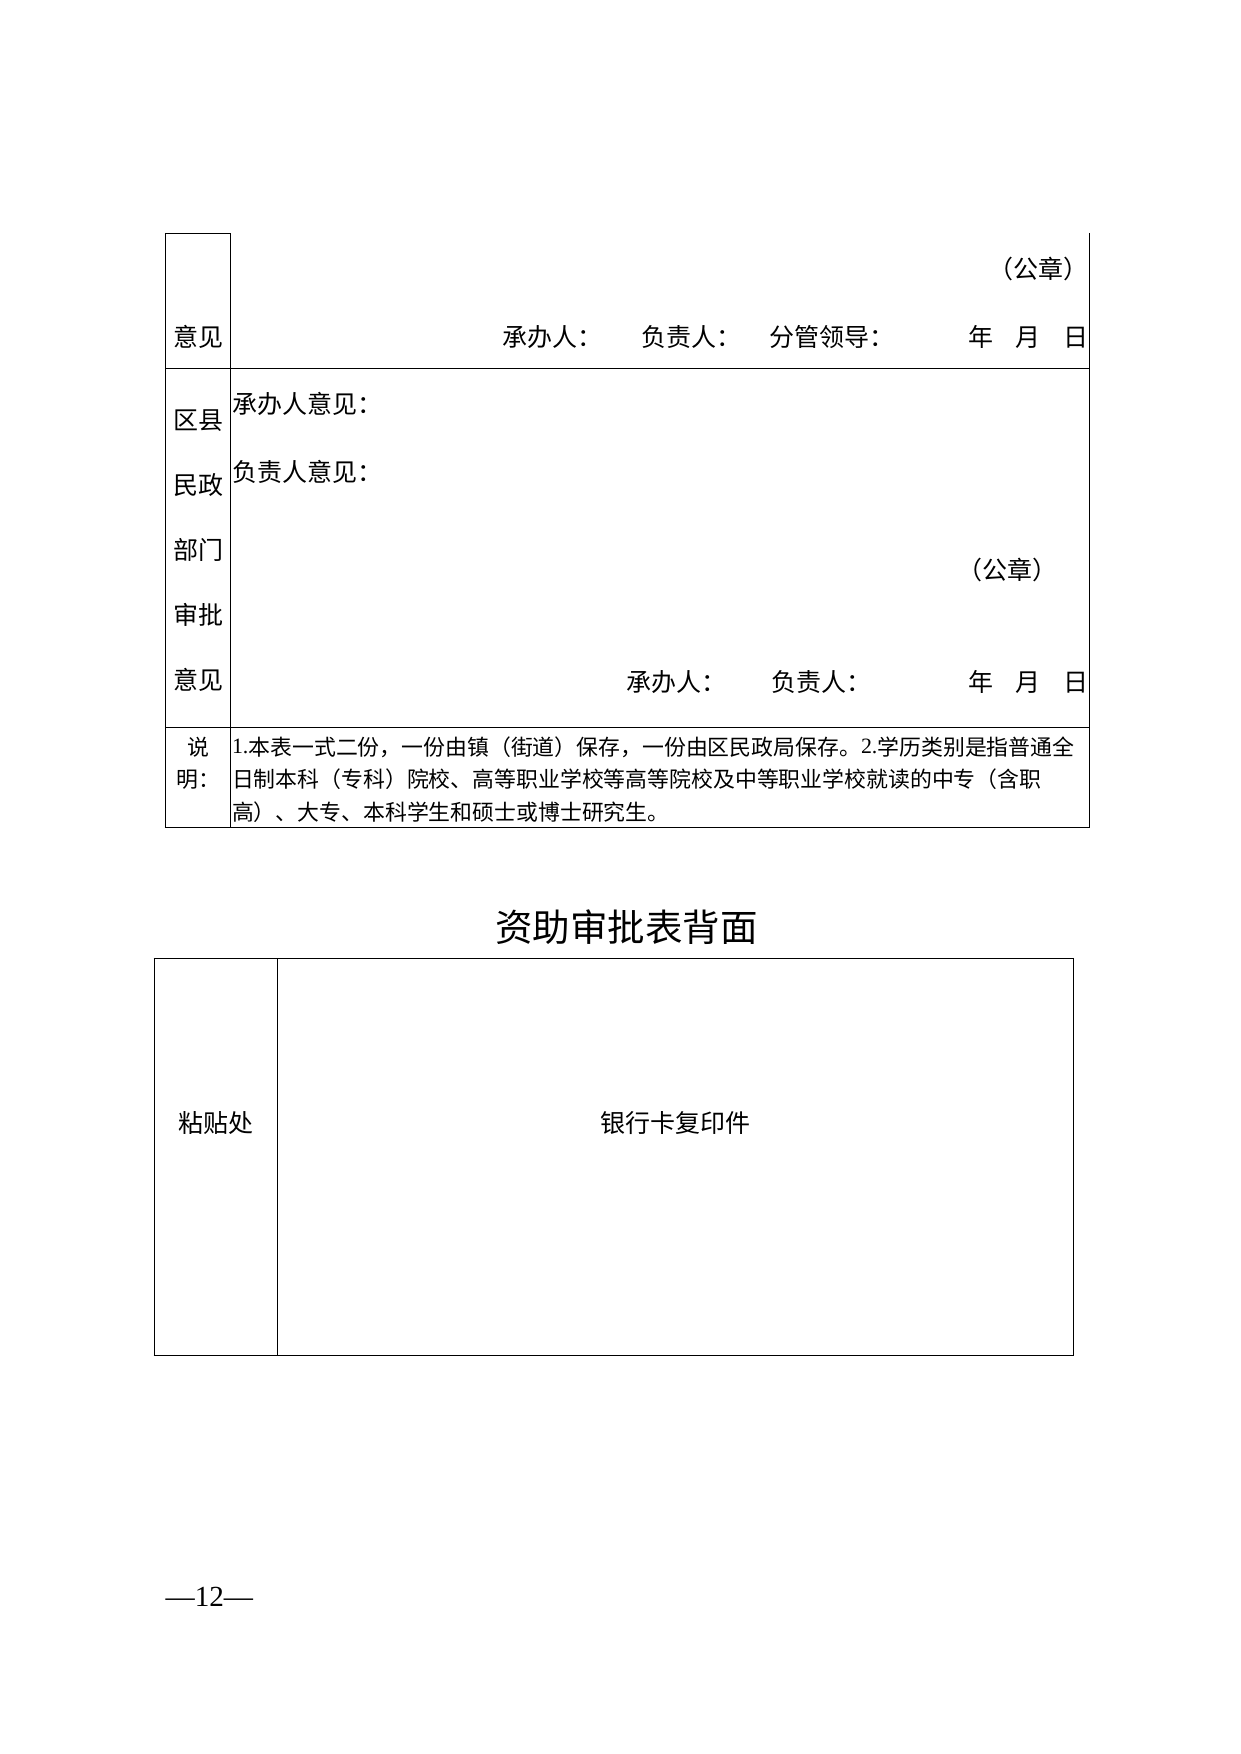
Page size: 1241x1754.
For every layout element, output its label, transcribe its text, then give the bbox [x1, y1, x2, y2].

table_cell 承办人意见： [231, 369, 1089, 436]
text 资助审批表背面 [165, 893, 1087, 958]
table_cell 区县民政部门审批意见 [166, 369, 230, 727]
table_cell （公章） [231, 503, 1089, 631]
table_cell （公章） [231, 233, 1089, 300]
table_header 银行卡复印件 [278, 959, 1073, 1355]
table_cell 1.本表一式二份，一份由镇（街道）保存，一份由区民政局保存。2.学历类别是指普通全日制本科（专科）院校、高等职业学校等高等院校及中等职业学校就读的中专（含职高）、大专、本科学生和硕士或博士研究生。 [231, 728, 1089, 827]
table_cell 负责人意见： [231, 436, 1089, 503]
table_cell 说明： [166, 728, 230, 827]
table_cell 承办人： 负责人： 年 月 日 [231, 631, 1089, 727]
table_header 粘贴处 [155, 959, 277, 1355]
table_cell 承办人： 负责人： 分管领导： 年 月 日 [231, 300, 1089, 368]
